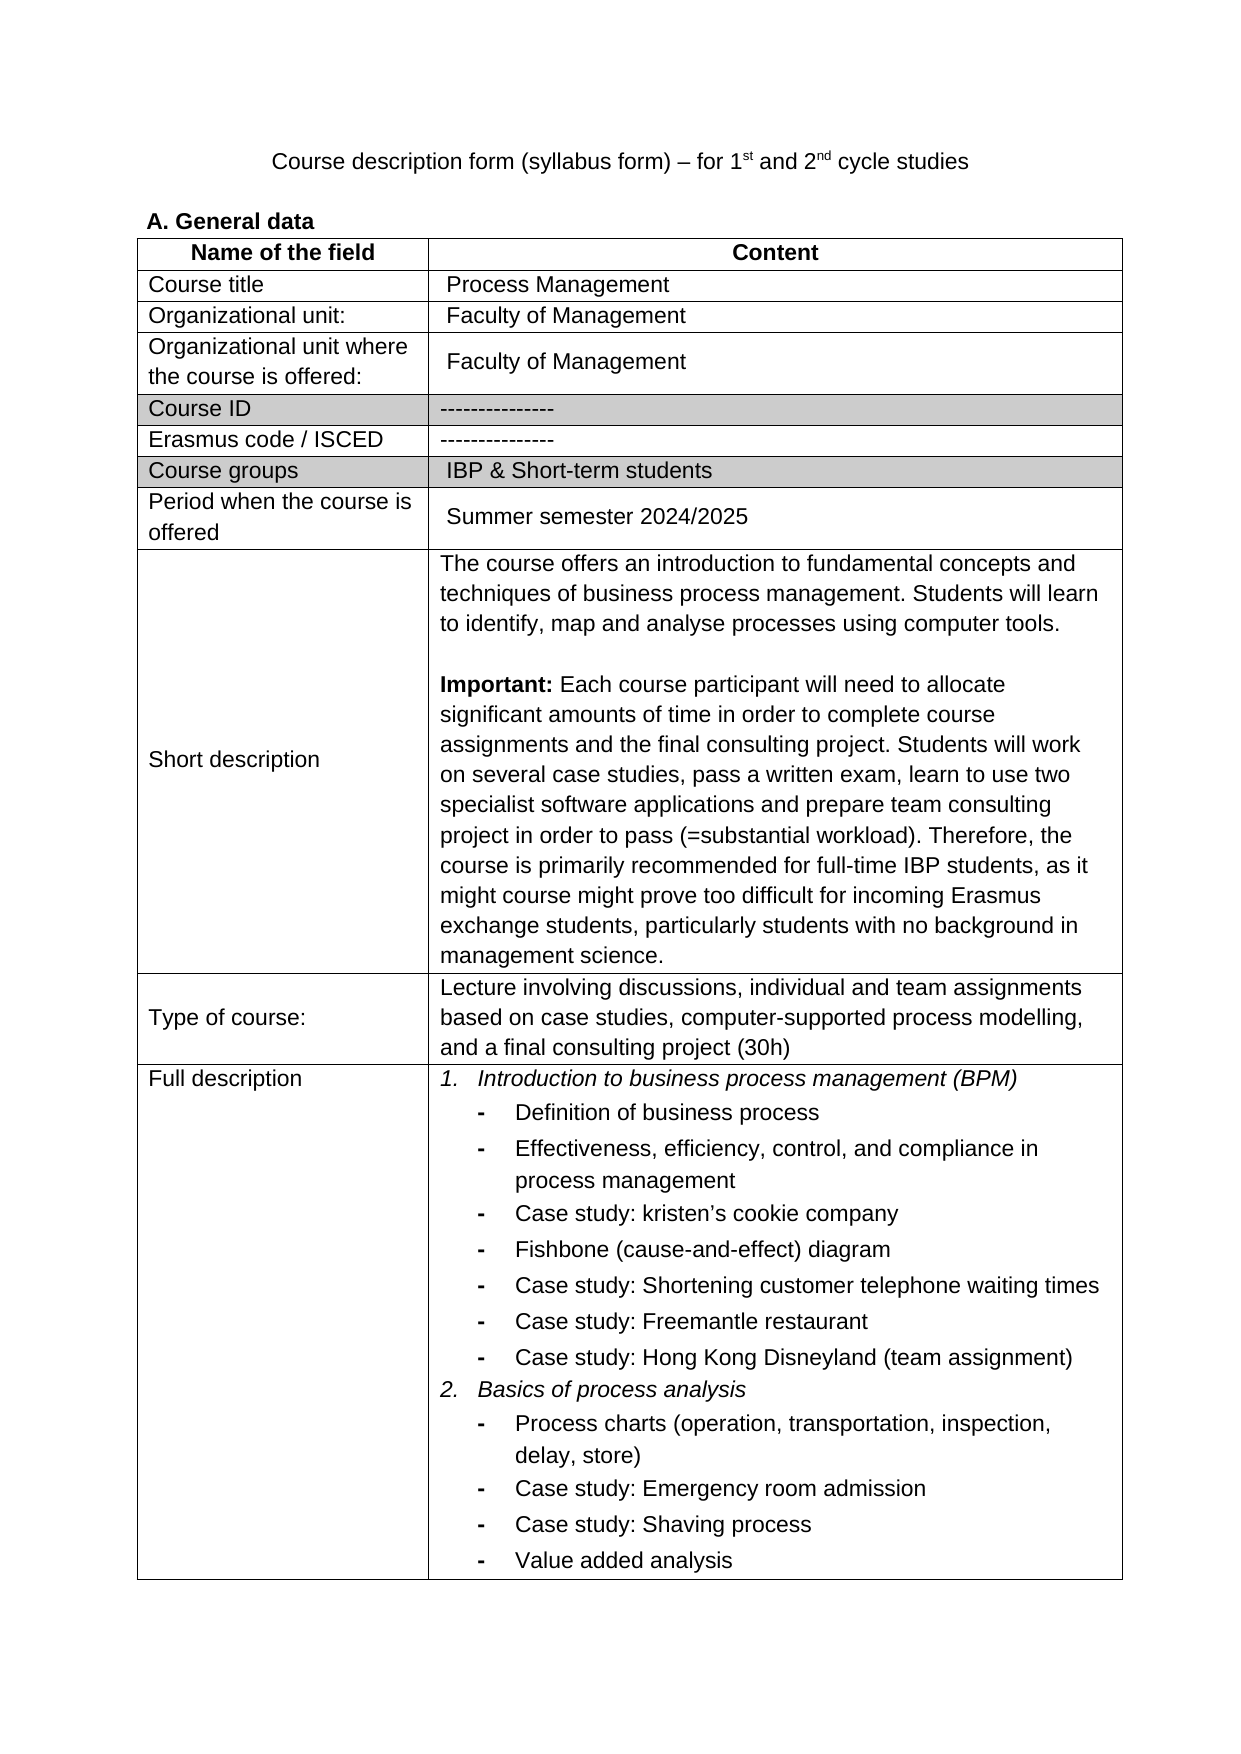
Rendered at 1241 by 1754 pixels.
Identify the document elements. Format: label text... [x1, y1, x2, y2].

table_cell Full description [138, 1065, 428, 1579]
table_header Name of the field [138, 239, 428, 269]
table_cell Organizational unit where the course is offered: [138, 333, 428, 393]
table_cell IBP & Short-term students [429, 457, 1122, 487]
table_cell Course ID [138, 395, 428, 425]
table_cell The course offers an introduction to fundamental concepts and techniques of business process management. Students will learn to identify, map and analyse processes using computer tools. Important: Each course participant will need to allocate significant amounts of time in order to complete course assignments and the final consulting project. Students will work on several case studies, pass a written exam, learn to use two specialist software applications and prepare team consulting project in order to pass (=substantial workload). Therefore, the course is primarily recommended for full-time IBP students, as it might course might prove too difficult for incoming Erasmus exchange students, particularly students with no background in management science. [429, 550, 1122, 973]
text A. General data [146, 208, 1093, 234]
table_header Content [429, 239, 1122, 269]
text Course description form (syllabus form) – for 1st and 2nd cycle studies [148, 148, 1093, 174]
table_cell Faculty of Management [429, 333, 1122, 393]
table_cell --------------- [429, 426, 1122, 456]
table_cell Summer semester 2024/2025 [429, 488, 1122, 549]
table_cell Organizational unit: [138, 302, 428, 332]
table_cell Faculty of Management [429, 302, 1122, 332]
table_cell Period when the course is offered [138, 488, 428, 549]
table_cell Lecture involving discussions, individual and team assignments based on case studies, computer-supported process modelling, and a final consulting project (30h) [429, 974, 1122, 1064]
table_cell Short description [138, 550, 428, 973]
table_cell Process Management [429, 271, 1122, 301]
table_cell Type of course: [138, 974, 428, 1064]
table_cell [429, 1065, 1122, 1579]
table_cell Course groups [138, 457, 428, 487]
table_cell Erasmus code / ISCED [138, 426, 428, 456]
table_cell Course title [138, 271, 428, 301]
table_cell --------------- [429, 395, 1122, 425]
